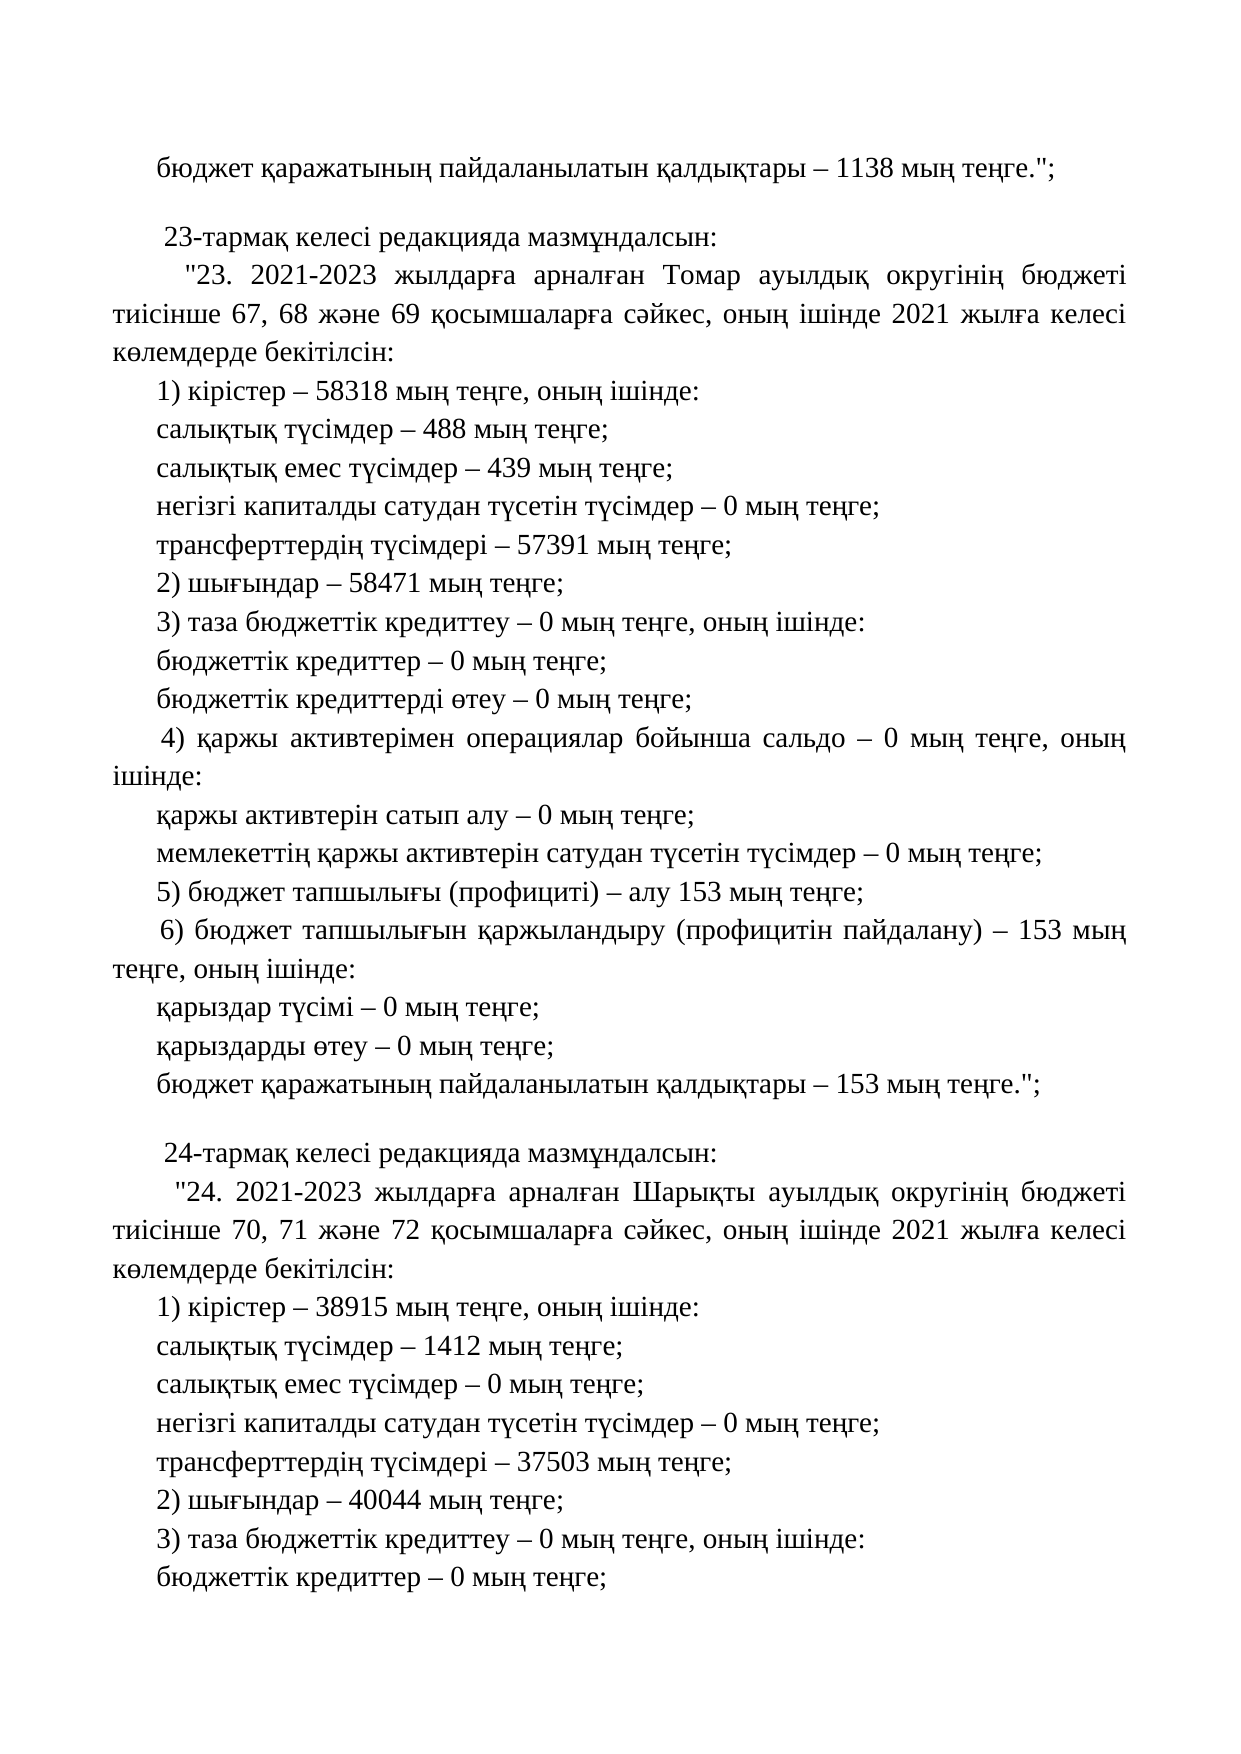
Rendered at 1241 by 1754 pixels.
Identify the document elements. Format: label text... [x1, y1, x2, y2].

text 6) бюджет тапшылығын қаржыландыру (профицитін пайдалану) – 153 мың теңге, оның ішінде: [112, 912, 1128, 984]
text мемлекеттің қаржы активтерін сатудан түсетін түсімдер – 0 мың теңге; [112, 835, 1128, 869]
text 2) шығындар – 58471 мың теңге; [112, 566, 1128, 599]
text бюджет қаражатының пайдаланылатын қалдықтары – 1138 мың теңге."; [112, 150, 1128, 183]
text "23. 2021-2023 жылдарға арналған Томар ауылдық округінің бюджеті тиісінше 67, 68 және 69 қосымшаларға сәйкес, оның ішінде 2021 жылға келесі көлемдерде бекітілсін: [112, 257, 1128, 368]
text 1) кірістер – 58318 мың теңге, оның ішінде: [112, 373, 1128, 406]
text бюджеттік кредиттер – 0 мың теңге; [112, 1559, 1128, 1593]
text трансферттердің түсімдері – 57391 мың теңге; [112, 527, 1128, 561]
text 2) шығындар – 40044 мың теңге; [112, 1482, 1128, 1516]
text қарыздар түсімі – 0 мың теңге; [112, 989, 1128, 1023]
text трансферттердің түсімдері – 37503 мың теңге; [112, 1444, 1128, 1477]
text "24. 2021-2023 жылдарға арналған Шарықты ауылдық округінің бюджеті тиісінше 70, 71 және 72 қосымшаларға сәйкес, оның ішінде 2021 жылға келесі көлемдерде бекітілсін: [112, 1174, 1128, 1284]
text 1) кірістер – 38915 мың теңге, оның ішінде: [112, 1289, 1128, 1323]
text қаржы активтерін сатып алу – 0 мың теңге; [112, 797, 1128, 830]
text қарыздарды өтеу – 0 мың теңге; [112, 1028, 1128, 1062]
text 5) бюджет тапшылығы (профициті) – алу 153 мың теңге; [112, 874, 1128, 907]
text бюджет қаражатының пайдаланылатын қалдықтары – 153 мың теңге."; [112, 1067, 1128, 1100]
text 3) таза бюджеттік кредиттеу – 0 мың теңге, оның ішінде: [112, 1521, 1128, 1554]
text бюджеттік кредиттерді өтеу – 0 мың теңге; [112, 681, 1128, 715]
text негізгі капиталды сатудан түсетін түсімдер – 0 мың теңге; [112, 1405, 1128, 1439]
text негізгі капиталды сатудан түсетін түсімдер – 0 мың теңге; [112, 488, 1128, 522]
text салықтық түсімдер – 1412 мың теңге; [112, 1328, 1128, 1362]
text салықтық түсімдер – 488 мың теңге; [112, 411, 1128, 445]
text 4) қаржы активтерімен операциялар бойынша сальдо – 0 мың теңге, оның ішінде: [112, 720, 1128, 792]
text 3) таза бюджеттік кредиттеу – 0 мың теңге, оның ішінде: [112, 604, 1128, 638]
text бюджеттік кредиттер – 0 мың теңге; [112, 643, 1128, 676]
text салықтық емес түсімдер – 0 мың теңге; [112, 1367, 1128, 1400]
text 24-тармақ келесі редакцияда мазмұндалсын: [112, 1135, 1128, 1169]
text 23-тармақ келесі редакцияда мазмұндалсын: [112, 219, 1128, 252]
text салықтық емес түсімдер – 439 мың теңге; [112, 450, 1128, 483]
